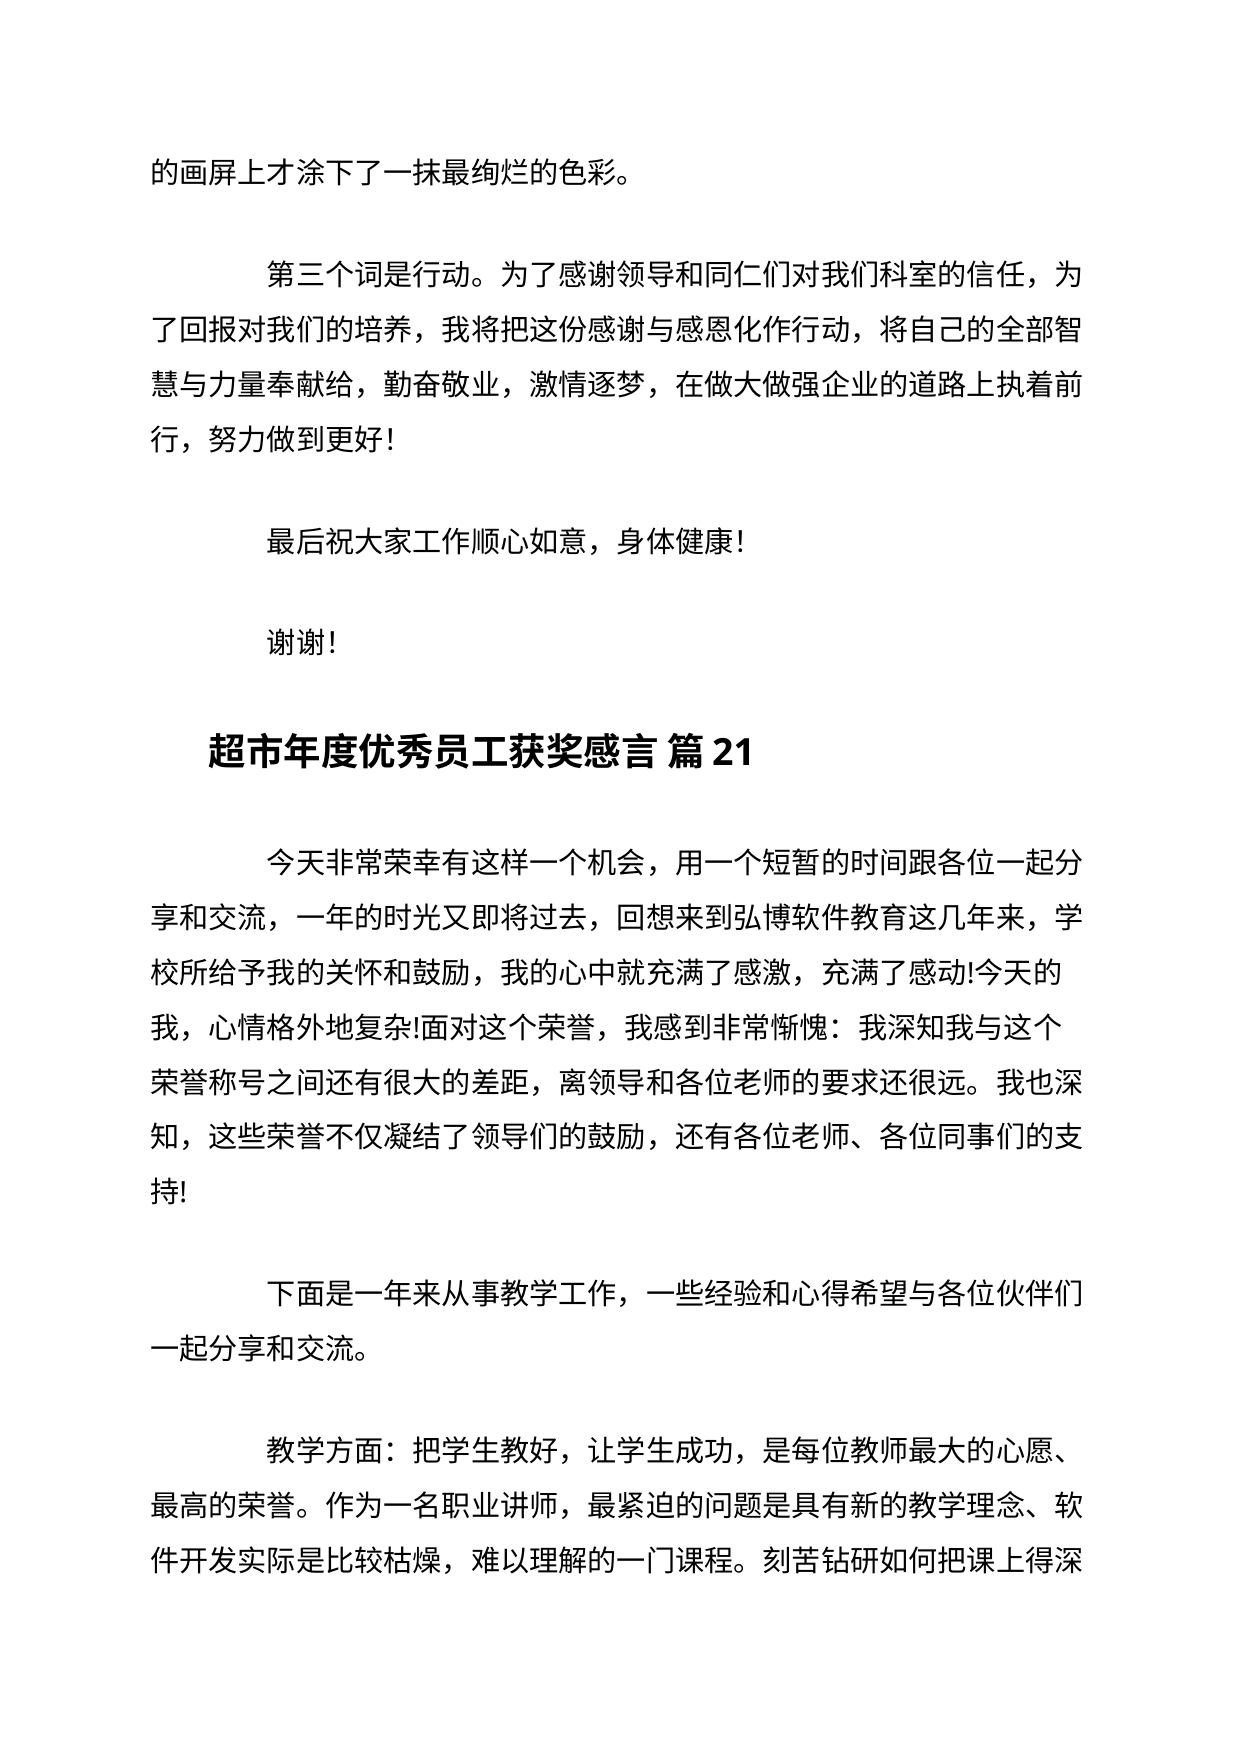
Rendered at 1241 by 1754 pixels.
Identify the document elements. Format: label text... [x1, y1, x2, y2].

text 今天非常荣幸有这样一个机会，用一个短暂的时间跟各位一起分享和交流，一年的时光又即将过去，回想来到弘博软件教育这几年来，学校所给予我的关怀和鼓励，我的心中就充满了感激，充满了感动!今天的我，心情格外地复杂!面对这个荣誉，我感到非常惭愧：我深知我与这个荣誉称号之间还有很大的差距，离领导和各位老师的要求还很远。我也深知，这些荣誉不仅凝结了领导们的鼓励，还有各位老师、各位同事们的支持! [150, 839, 1090, 1211]
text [150, 1428, 1090, 1580]
text 下面是一年来从事教学工作，一些经验和心得希望与各位伙伴们一起分享和交流。 [150, 1271, 1090, 1368]
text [150, 150, 1090, 192]
text 最后祝大家工作顺心如意，身体健康！ [150, 518, 1090, 561]
text 第三个词是行动。为了感谢领导和同仁们对我们科室的信任，为了回报对我们的培养，我将把这份感谢与感恩化作行动，将自己的全部智慧与力量奉献给，勤奋敬业，激情逐梦，在做大做强企业的道路上执着前行，努力做到更好！ [150, 252, 1090, 459]
text 谢谢！ [150, 620, 1090, 662]
text 超市年度优秀员工获奖感言 篇21 [150, 722, 1090, 776]
